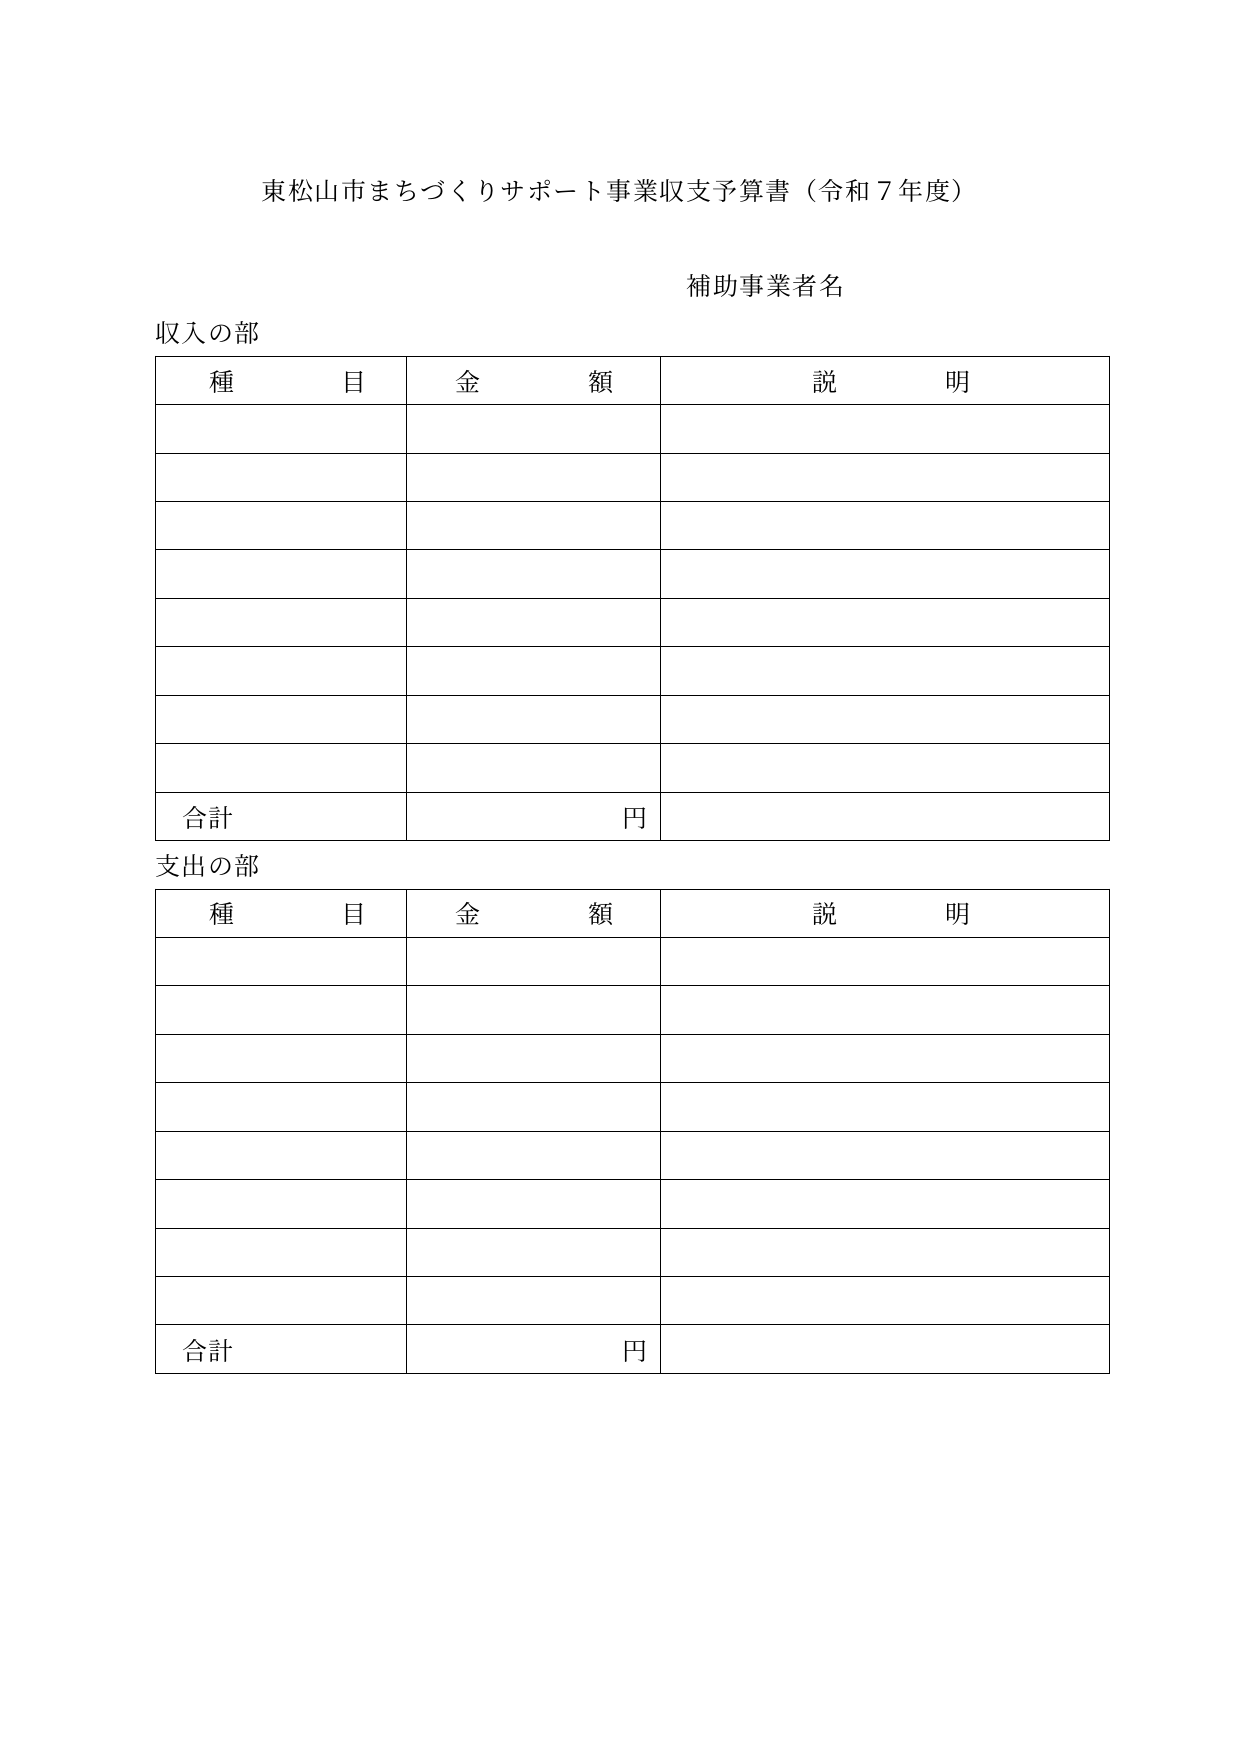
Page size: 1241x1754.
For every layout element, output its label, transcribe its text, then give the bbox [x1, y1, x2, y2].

table_cell [156, 1229, 406, 1276]
table_cell [661, 599, 1109, 646]
table_cell [156, 1277, 406, 1324]
table_cell [407, 405, 660, 452]
table_cell [407, 599, 660, 646]
text 支出の部 [155, 841, 1085, 888]
table_cell [407, 744, 660, 792]
table_cell [407, 1180, 660, 1227]
table_cell [156, 986, 406, 1034]
table_cell [156, 1083, 406, 1131]
table_cell [156, 744, 406, 792]
table_cell [156, 938, 406, 985]
table_cell [156, 454, 406, 501]
table_cell [407, 647, 660, 695]
table_header 金 額 [407, 890, 660, 937]
table_cell [661, 986, 1109, 1034]
table_cell 合計 [156, 1325, 406, 1373]
table_header 種 目 [156, 357, 406, 404]
table_cell [661, 696, 1109, 743]
table_cell [156, 1035, 406, 1082]
table_cell [661, 1083, 1109, 1131]
table_cell [407, 1229, 660, 1276]
table_cell [156, 696, 406, 743]
table_cell [407, 502, 660, 549]
table_cell [661, 502, 1109, 549]
table_cell [661, 1277, 1109, 1324]
table_header 説 明 [661, 357, 1109, 404]
table_cell [661, 647, 1109, 695]
table_cell [156, 550, 406, 598]
table_cell [407, 550, 660, 598]
text 収入の部 [155, 308, 1085, 356]
table_header 説 明 [661, 890, 1109, 937]
table_cell [661, 550, 1109, 598]
table_cell 合計 [156, 793, 406, 840]
table_header 金 額 [407, 357, 660, 404]
table_cell [156, 502, 406, 549]
text 東松山市まちづくりサポート事業収支予算書（令和７年度） [155, 166, 1085, 213]
table_cell [661, 793, 1109, 840]
table_cell [156, 647, 406, 695]
table_cell [407, 1132, 660, 1179]
table_cell [407, 696, 660, 743]
table_cell [407, 1083, 660, 1131]
table_cell [407, 454, 660, 501]
text 補助事業者名 [155, 261, 1085, 308]
table_cell [661, 1035, 1109, 1082]
table_header 種 目 [156, 890, 406, 937]
table_cell [156, 1132, 406, 1179]
table_cell 円 [407, 793, 660, 840]
table_cell [407, 986, 660, 1034]
table_cell [661, 938, 1109, 985]
table_cell [661, 1229, 1109, 1276]
table_cell [156, 405, 406, 452]
table_cell [407, 1277, 660, 1324]
table_cell [661, 744, 1109, 792]
table_cell 円 [407, 1325, 660, 1373]
table_cell [661, 1180, 1109, 1227]
table_cell [407, 938, 660, 985]
table_cell [661, 405, 1109, 452]
table_cell [156, 599, 406, 646]
table_cell [661, 1132, 1109, 1179]
table_cell [407, 1035, 660, 1082]
table_cell [156, 1180, 406, 1227]
table_cell [661, 454, 1109, 501]
table_cell [661, 1325, 1109, 1373]
